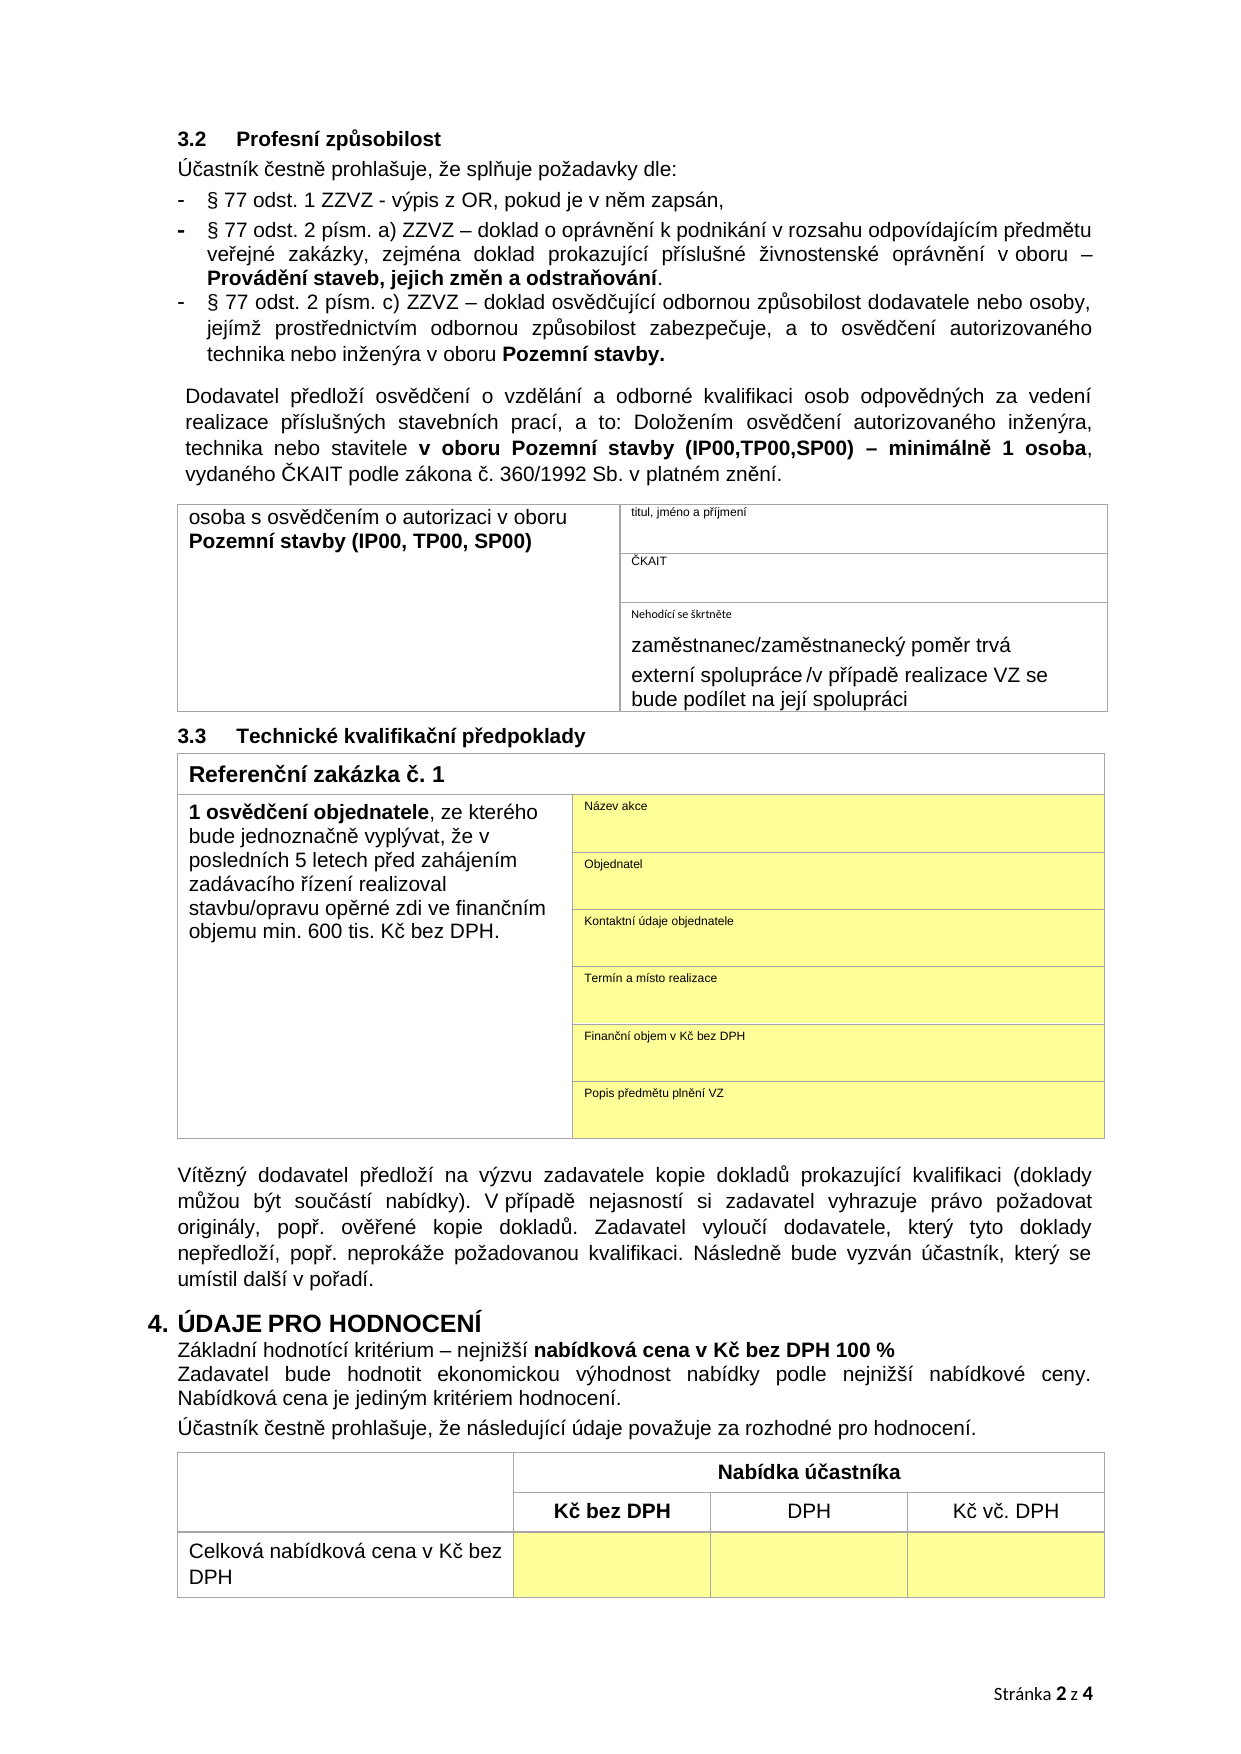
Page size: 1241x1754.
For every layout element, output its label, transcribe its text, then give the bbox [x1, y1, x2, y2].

table_cell Celková nabídková cena v Kč bez DPH [178, 1533, 513, 1597]
table_cell Popis předmětu plnění VZ [573, 1082, 1104, 1138]
list Technické kvalifikační předpoklady [177, 724, 1093, 748]
text Účastník čestně prohlašuje, že splňuje požadavky dle: [148, 157, 1093, 181]
table_cell 1 osvědčení objednatele, ze kterého bude jednoznačně vyplývat, že v posledních 5 letech před zahájením zadávacího řízení realizoval stavbu/opravu opěrné zdi ve finančním objemu min. 600 tis. Kč bez DPH. [178, 795, 572, 1138]
table_cell Termín a místo realizace [573, 967, 1104, 1023]
table_header osoba s osvědčením o autorizaci v oboru Pozemní stavby (IP00, TP00, SP00) [178, 505, 619, 711]
table_header [178, 1453, 513, 1531]
text Vítězný dodavatel předloží na výzvu zadavatele kopie dokladů prokazující kvalifikaci (doklady můžou být součástí nabídky). V případě nejasností si zadavatel vyhrazuje právo požadovat originály, popř. ověřené kopie dokladů. Zadavatel vyloučí dodavatele, který tyto doklady nepředloží, popř. neprokáže požadovanou kvalifikaci. Následně bude vyzván účastník, který se umístil další v pořadí. [177, 1163, 1093, 1290]
table_cell [514, 1533, 710, 1597]
list ÚDAJE PRO HODNOCENÍ [148, 1309, 1093, 1338]
table_cell Nehodící se škrtněte zaměstnanec/zaměstnanecký poměr trvá externí spolupráce /v případě realizace VZ se bude podílet na její spolupráci [621, 603, 1107, 711]
table_cell Název akce [573, 795, 1104, 852]
list § 77 odst. 1 ZZVZ - výpis z OR, pokud je v něm zapsán, [177, 187, 1093, 211]
text Základní hodnotící kritérium – nejnižší nabídková cena v Kč bez DPH 100 % [177, 1338, 1093, 1362]
table_cell [711, 1533, 907, 1597]
table_cell DPH [711, 1493, 907, 1531]
table_cell Finanční objem v Kč bez DPH [573, 1025, 1104, 1081]
table_header Referenční zakázka č. 1 [178, 754, 1104, 794]
table_header titul, jméno a příjmení [621, 505, 1107, 553]
list § 77 odst. 2 písm. c) ZZVZ – doklad osvědčující odbornou způsobilost dodavatele nebo osoby, jejímž prostřednictvím odbornou způsobilost zabezpečuje, a to osvědčení autorizovaného technika nebo inženýra v oboru Pozemní stavby. [177, 290, 1093, 365]
list Profesní způsobilost [177, 127, 1093, 151]
table_cell ČKAIT [621, 554, 1107, 602]
text Dodavatel předloží osvědčení o vzdělání a odborné kvalifikaci osob odpovědných za vedení realizace příslušných stavebních prací, a to: Doložením osvědčení autorizovaného inženýra, technika nebo stavitele v oboru Pozemní stavby (IP00,TP00,SP00) – minimálně 1 osoba, vydaného ČKAIT podle zákona č. 360/1992 Sb. v platném znění. [185, 384, 1093, 485]
list § 77 odst. 2 písm. a) ZZVZ – doklad o oprávnění k podnikání v rozsahu odpovídajícím předmětu veřejné zakázky, zejména doklad prokazující příslušné živnostenské oprávnění v oboru – Provádění staveb, jejich změn a odstraňování. [177, 218, 1093, 290]
table_cell Objednatel [573, 853, 1104, 909]
text Účastník čestně prohlašuje, že následující údaje považuje za rozhodné pro hodnocení. [177, 1416, 1093, 1440]
table_header Nabídka účastníka [514, 1453, 1104, 1492]
list Zadavatel bude hodnotit ekonomickou výhodnost nabídky podle nejnižší nabídkové ceny. Nabídková cena je jediným kritériem hodnocení. [177, 1362, 1093, 1409]
table_cell [908, 1533, 1104, 1597]
table_cell Kč bez DPH [514, 1493, 710, 1531]
table_cell Kontaktní údaje objednatele [573, 910, 1104, 966]
table_cell Kč vč. DPH [908, 1493, 1104, 1531]
